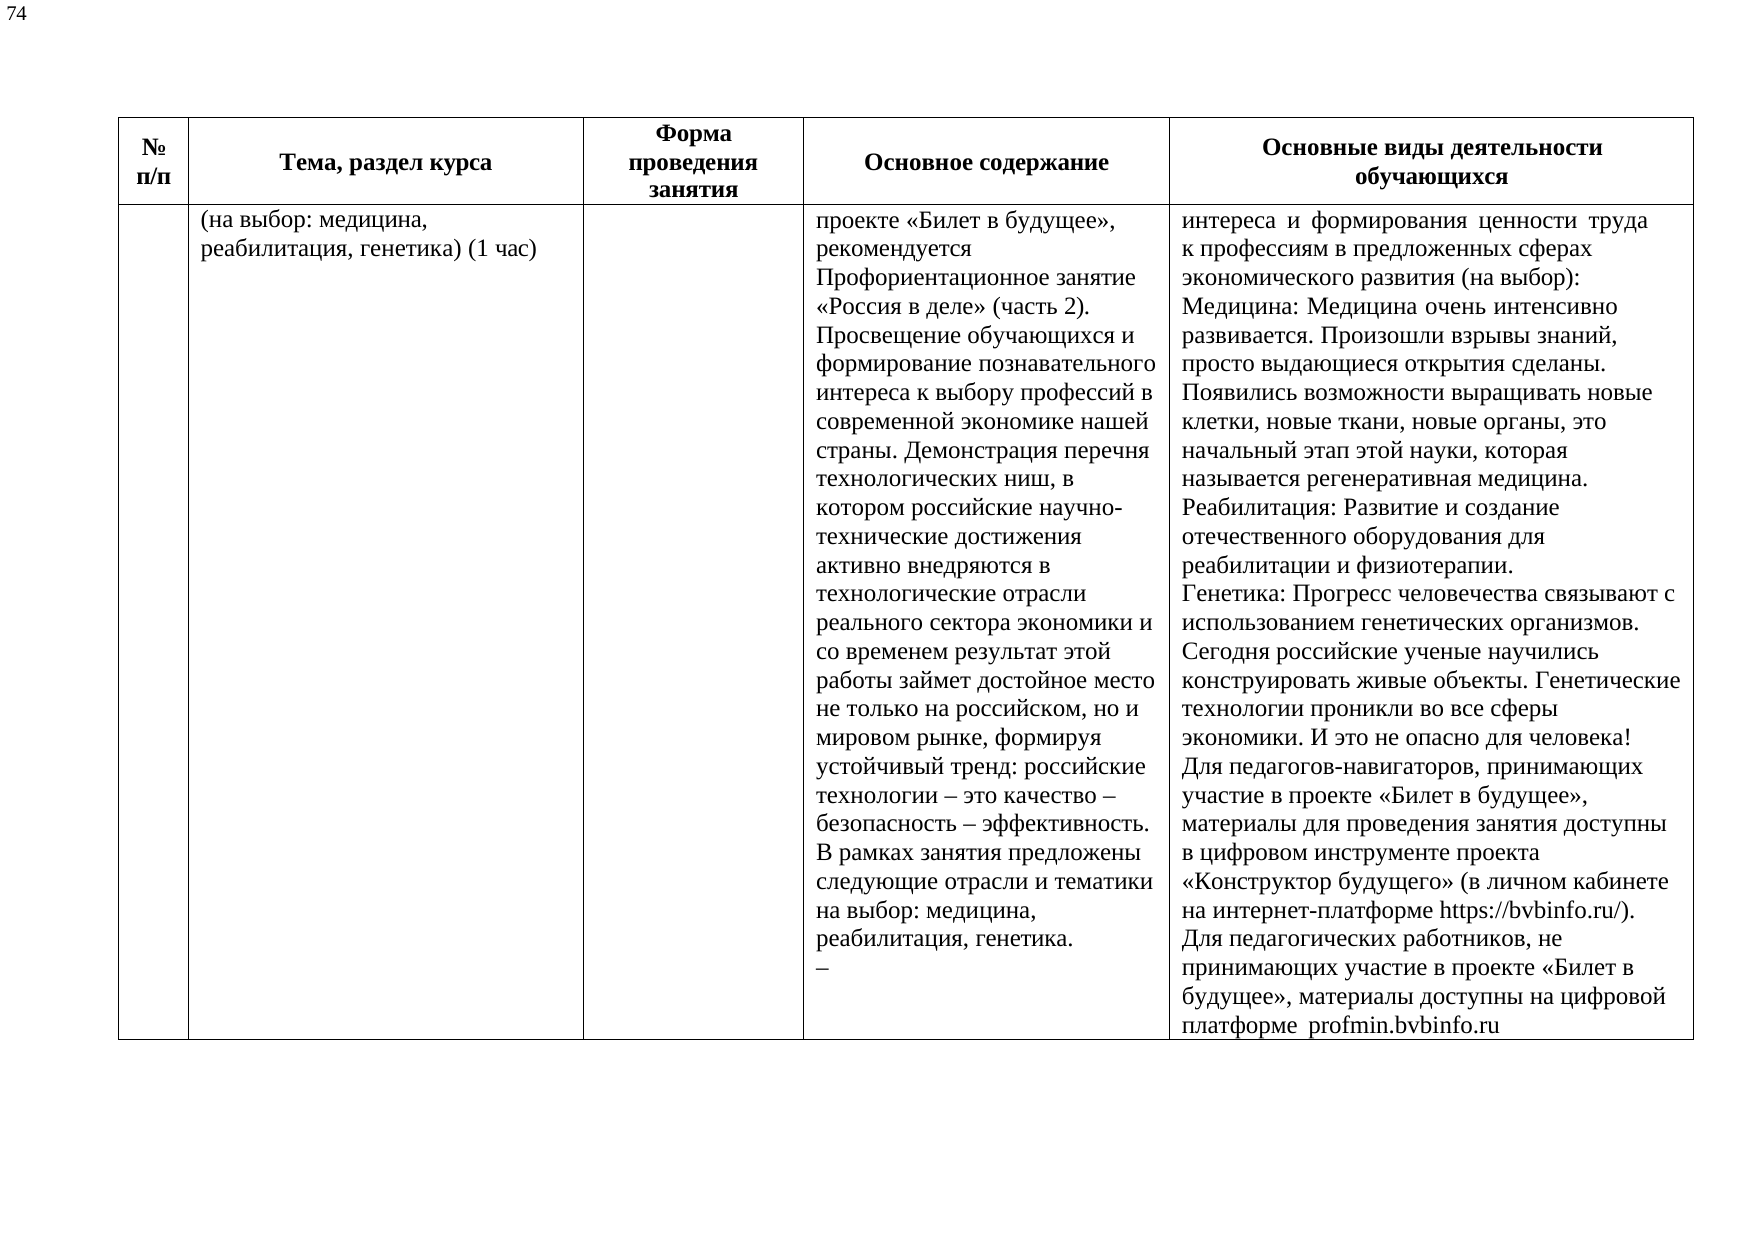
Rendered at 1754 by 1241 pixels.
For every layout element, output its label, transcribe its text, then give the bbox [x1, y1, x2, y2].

table_cell [584, 205, 803, 1038]
table_cell интереса и формирования ценности труда к профессиям в предложенных сферах экономического развития (на выбор): Медицина: Медицина очень интенсивно развивается. Произошли взрывы знаний, просто выдающиеся открытия сделаны. Появились возможности выращивать новые клетки, новые ткани, новые органы, это начальный этап этой науки, которая называется регенеративная медицина. Реабилитация: Развитие и создание отечественного оборудования для реабилитации и физиотерапии. Генетика: Прогресс человечества связывают с использованием генетических организмов. Сегодня российские ученые научились конструировать живые объекты. Генетические технологии проникли во все сферы экономики. И это не опасно для человека! Для педагогов-навигаторов, принимающих участие в проекте «Билет в будущее», материалы для проведения занятия доступны в цифровом инструменте проекта «Конструктор будущего» (в личном кабинете на интернет-платформе https://bvbinfo.ru/). Для педагогических работников, не принимающих участие в проекте «Билет в будущее», материалы доступны на цифровой платформе profmin.bvbinfo.ru [1170, 205, 1693, 1038]
table_header Основные виды деятельности обучающихся [1170, 118, 1693, 204]
table_cell (на выбор: медицина, реабилитация, генетика) (1 час) [189, 205, 583, 1038]
table_cell [119, 205, 188, 1038]
table_header Тема, раздел курса [189, 118, 583, 204]
table_header Основное содержание [804, 118, 1169, 204]
table_header № п/п [119, 118, 188, 204]
table_cell проекте «Билет в будущее», рекомендуется Профориентационное занятие «Россия в деле» (часть 2). Просвещение обучающихся и формирование познавательного интереса к выбору профессий в современной экономике нашей страны. Демонстрация перечня технологических ниш, в котором российские научно- технические достижения активно внедряются в технологические отрасли реального сектора экономики и со временем результат этой работы займет достойное место не только на российском, но и мировом рынке, формируя устойчивый тренд: российские технологии – это качество – безопасность – эффективность. В рамках занятия предложены следующие отрасли и тематики на выбор: медицина, реабилитация, генетика. – [804, 205, 1169, 1038]
table_header Форма проведения занятия [584, 118, 803, 204]
